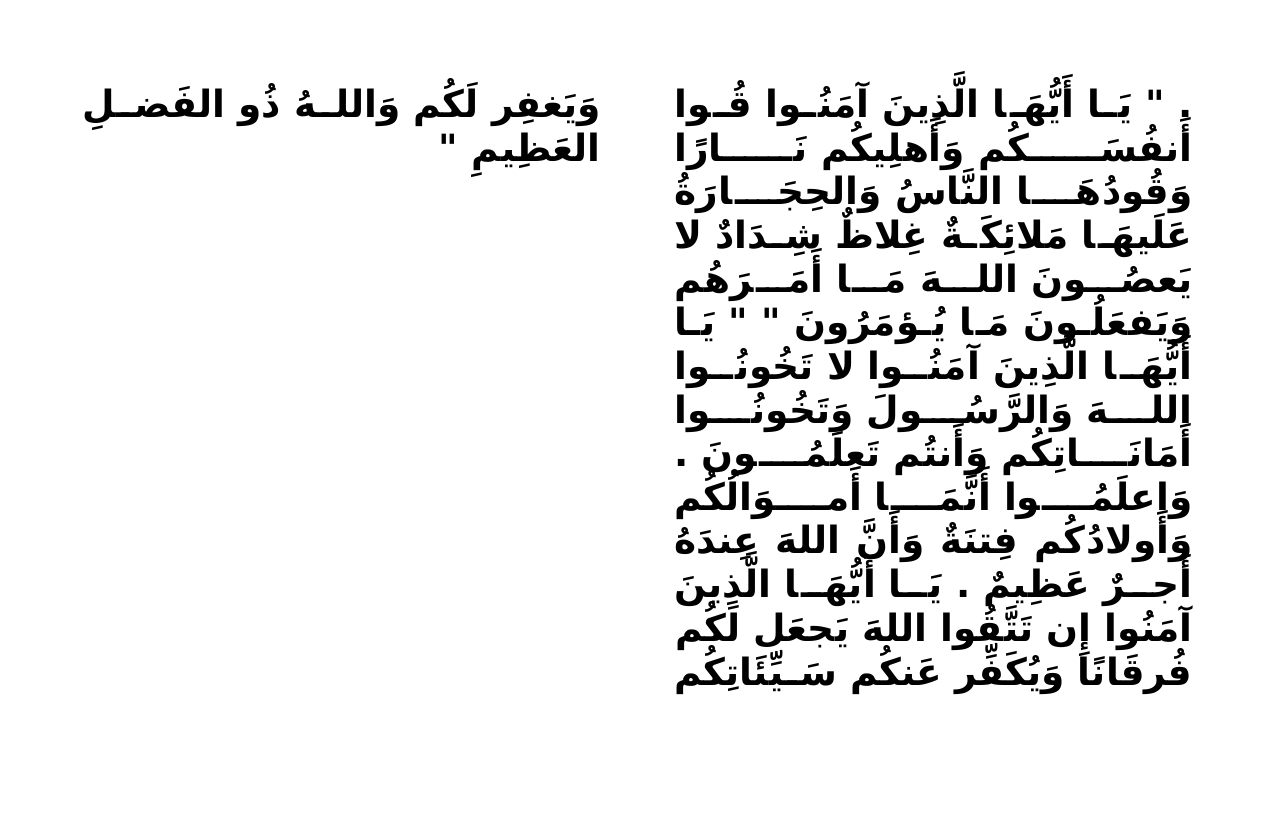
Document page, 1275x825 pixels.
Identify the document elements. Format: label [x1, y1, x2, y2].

text [83, 83, 601, 170]
text [674, 83, 1192, 694]
